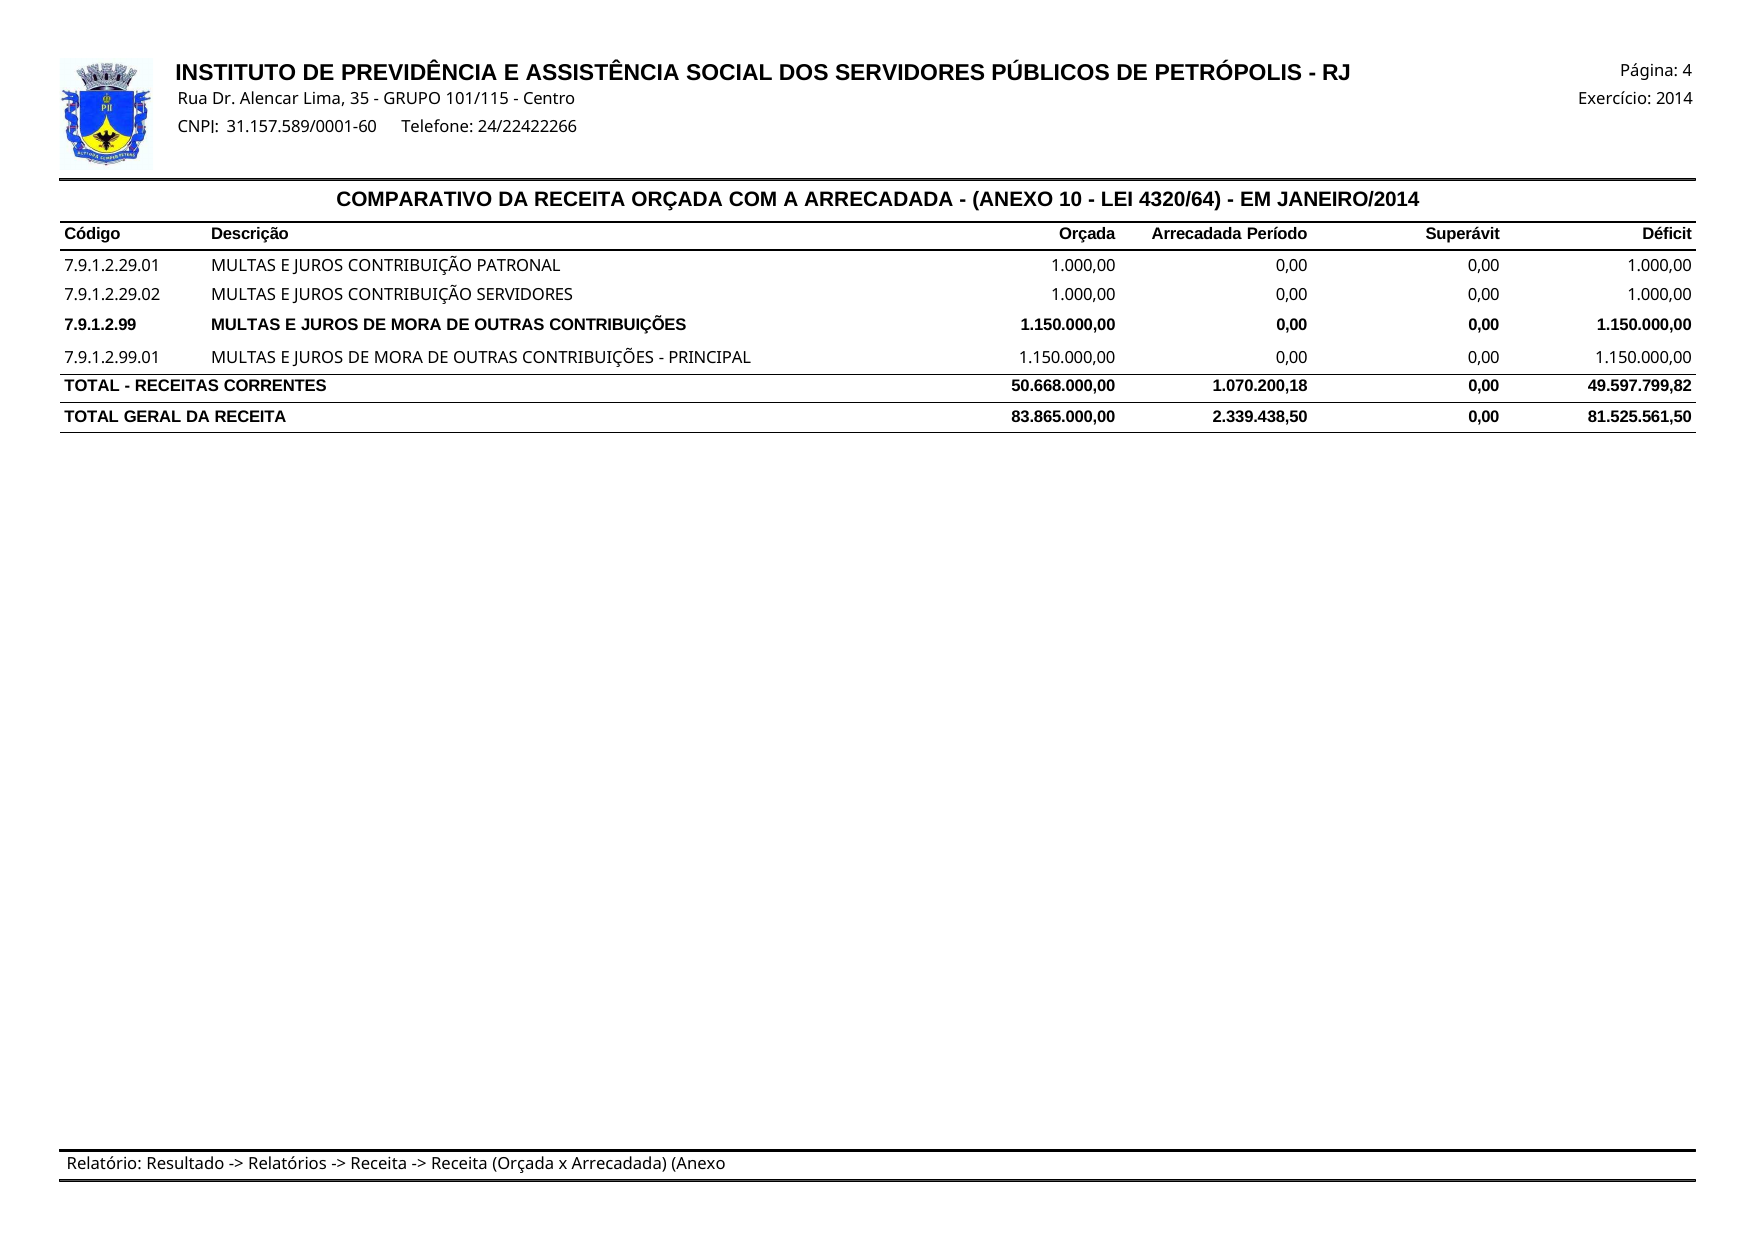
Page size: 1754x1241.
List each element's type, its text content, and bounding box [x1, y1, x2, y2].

table_cell 0,00 [1132, 277, 1366, 309]
table_cell 81.525.561,50 [1543, 403, 1696, 431]
table_cell 0,00 [1366, 375, 1542, 402]
table_cell 0,00 [1366, 403, 1542, 431]
table_cell 83.865.000,00 [899, 403, 1132, 431]
table_cell 1.150.000,00 [899, 340, 1132, 374]
table_cell 0,00 [1132, 309, 1366, 340]
table_cell 0,00 [1132, 251, 1366, 277]
table_cell 1.150.000,00 [899, 309, 1132, 340]
table_cell 0,00 [1366, 309, 1542, 340]
table_cell 1.000,00 [899, 251, 1132, 277]
table_header Descrição [186, 223, 899, 249]
table_cell TOTAL GERAL DA RECEITA [60, 403, 899, 431]
table_header Déficit [1543, 223, 1696, 249]
table_cell 2.339.438,50 [1132, 403, 1366, 431]
table_cell 1.150.000,00 [1543, 309, 1696, 340]
table_header Arrecadada Período [1132, 223, 1366, 249]
table_cell 49.597.799,82 [1543, 375, 1696, 402]
table_cell 0,00 [1132, 340, 1366, 374]
table_cell MULTAS E JUROS CONTRIBUIÇÃO SERVIDORES [186, 277, 899, 309]
table_cell 1.070.200,18 [1132, 375, 1366, 402]
text COMPARATIVO DA RECEITA ORÇADA COM A ARRECADADA - (ANEXO 10 - LEI 4320/64) - EM JANEIRO/2014 [60, 187, 1695, 211]
table_cell 1.150.000,00 [1543, 340, 1696, 374]
table_cell 0,00 [1366, 251, 1542, 277]
table_cell TOTAL - RECEITAS CORRENTES [60, 375, 899, 402]
table_cell 50.668.000,00 [899, 375, 1132, 402]
table_cell 1.000,00 [1543, 251, 1696, 277]
table_cell 7.9.1.2.99.01 [60, 340, 186, 374]
table_cell MULTAS E JUROS DE MORA DE OUTRAS CONTRIBUIÇÕES [186, 309, 899, 340]
table_cell 1.000,00 [899, 277, 1132, 309]
table_cell 0,00 [1366, 340, 1542, 374]
table_cell 7.9.1.2.99 [60, 309, 186, 340]
table_header Superávit [1366, 223, 1542, 249]
table_cell 7.9.1.2.29.02 [60, 277, 186, 309]
table_cell MULTAS E JUROS CONTRIBUIÇÃO PATRONAL [186, 251, 899, 277]
picture [59, 58, 154, 170]
table_header Orçada [899, 223, 1132, 249]
table_cell 7.9.1.2.29.01 [60, 251, 186, 277]
table_cell 0,00 [1366, 277, 1542, 309]
table_cell 1.000,00 [1543, 277, 1696, 309]
table_cell MULTAS E JUROS DE MORA DE OUTRAS CONTRIBUIÇÕES - PRINCIPAL [186, 340, 899, 374]
table_header Código [60, 223, 186, 249]
